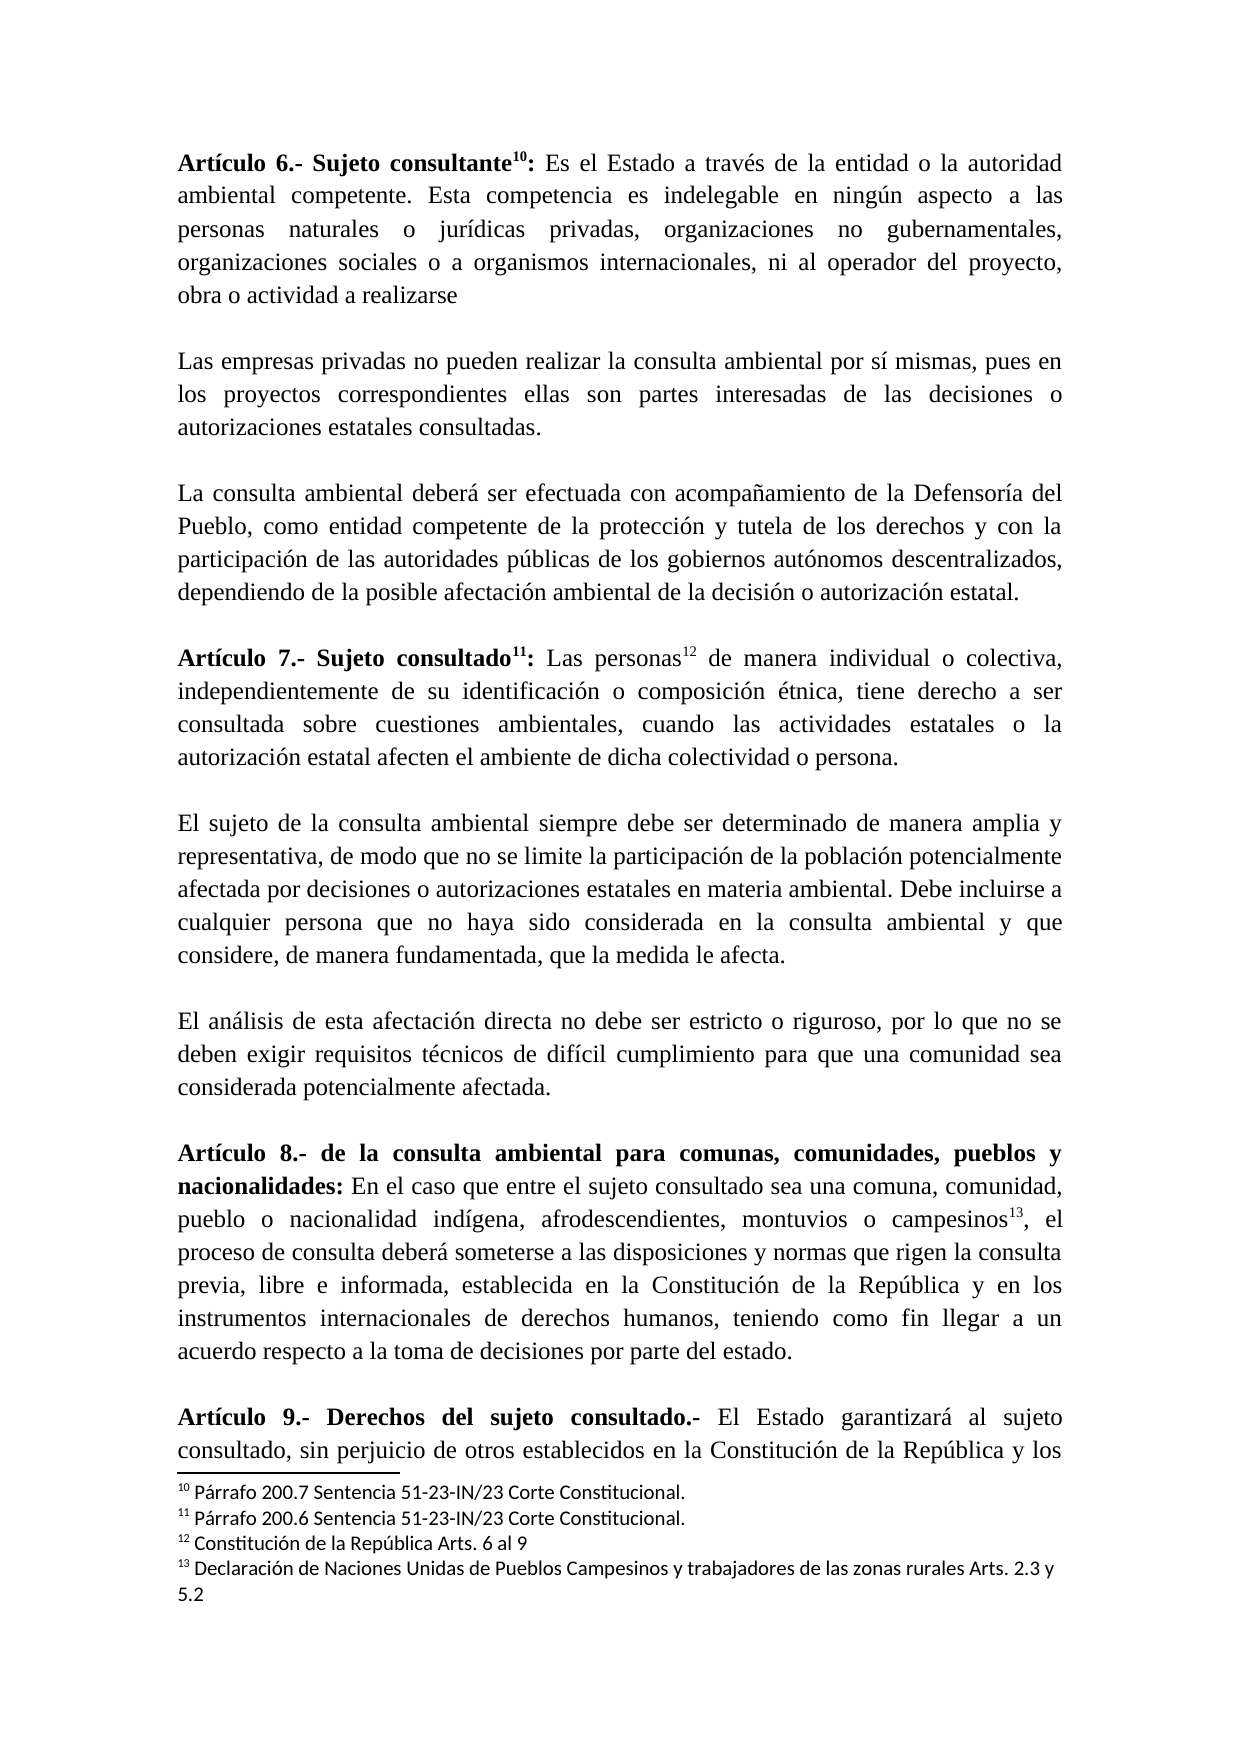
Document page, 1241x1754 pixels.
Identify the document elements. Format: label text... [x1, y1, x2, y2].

text El análisis de esta afectación directa no debe ser estricto o riguroso, por lo que no se deben exigir requisitos técnicos de difícil cumplimiento para que una comunidad sea considerada potencialmente afectada. [177, 1006, 1063, 1101]
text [177, 1402, 1063, 1464]
text Las empresas privadas no pueden realizar la consulta ambiental por sí mismas, pues en los proyectos correspondientes ellas son partes interesadas de las decisiones o autorizaciones estatales consultadas. [177, 346, 1063, 441]
text La consulta ambiental deberá ser efectuada con acompañamiento de la Defensoría del Pueblo, como entidad competente de la protección y tutela de los derechos y con la participación de las autoridades públicas de los gobiernos autónomos descentralizados, dependiendo de la posible afectación ambiental de la decisión o autorización estatal. [177, 478, 1063, 606]
text Artículo 8.- de la consulta ambiental para comunas, comunidades, pueblos y nacionalidades: En el caso que entre el sujeto consultado sea una comuna, comunidad, pueblo o nacionalidad indígena, afrodescendientes, montuvios o campesinos, el proceso de consulta deberá someterse a las disposiciones y normas que rigen la consulta previa, libre e informada, establecida en la Constitución de la República y en los instrumentos internacionales de derechos humanos, teniendo como fin llegar a un acuerdo respecto a la toma de decisiones por parte del estado. [177, 1138, 1063, 1365]
text El sujeto de la consulta ambiental siempre debe ser determinado de manera amplia y representativa, de modo que no se limite la participación de la población potencialmente afectada por decisiones o autorizaciones estatales en materia ambiental. Debe incluirse a cualquier persona que no haya sido considerada en la consulta ambiental y que considere, de manera fundamentada, que la medida le afecta. [177, 808, 1063, 969]
text Artículo 6.- Sujeto consultante: Es el Estado a través de la entidad o la autoridad ambiental competente. Esta competencia es indelegable en ningún aspecto a las personas naturales o jurídicas privadas, organizaciones no gubernamentales, organizaciones sociales o a organismos internacionales, ni al operador del proyecto, obra o actividad a realizarse [177, 148, 1063, 308]
text Artículo 7.- Sujeto consultado: Las personas de manera individual o colectiva, independientemente de su identificación o composición étnica, tiene derecho a ser consultada sobre cuestiones ambientales, cuando las actividades estatales o la autorización estatal afecten el ambiente de dicha colectividad o persona. [177, 643, 1063, 771]
